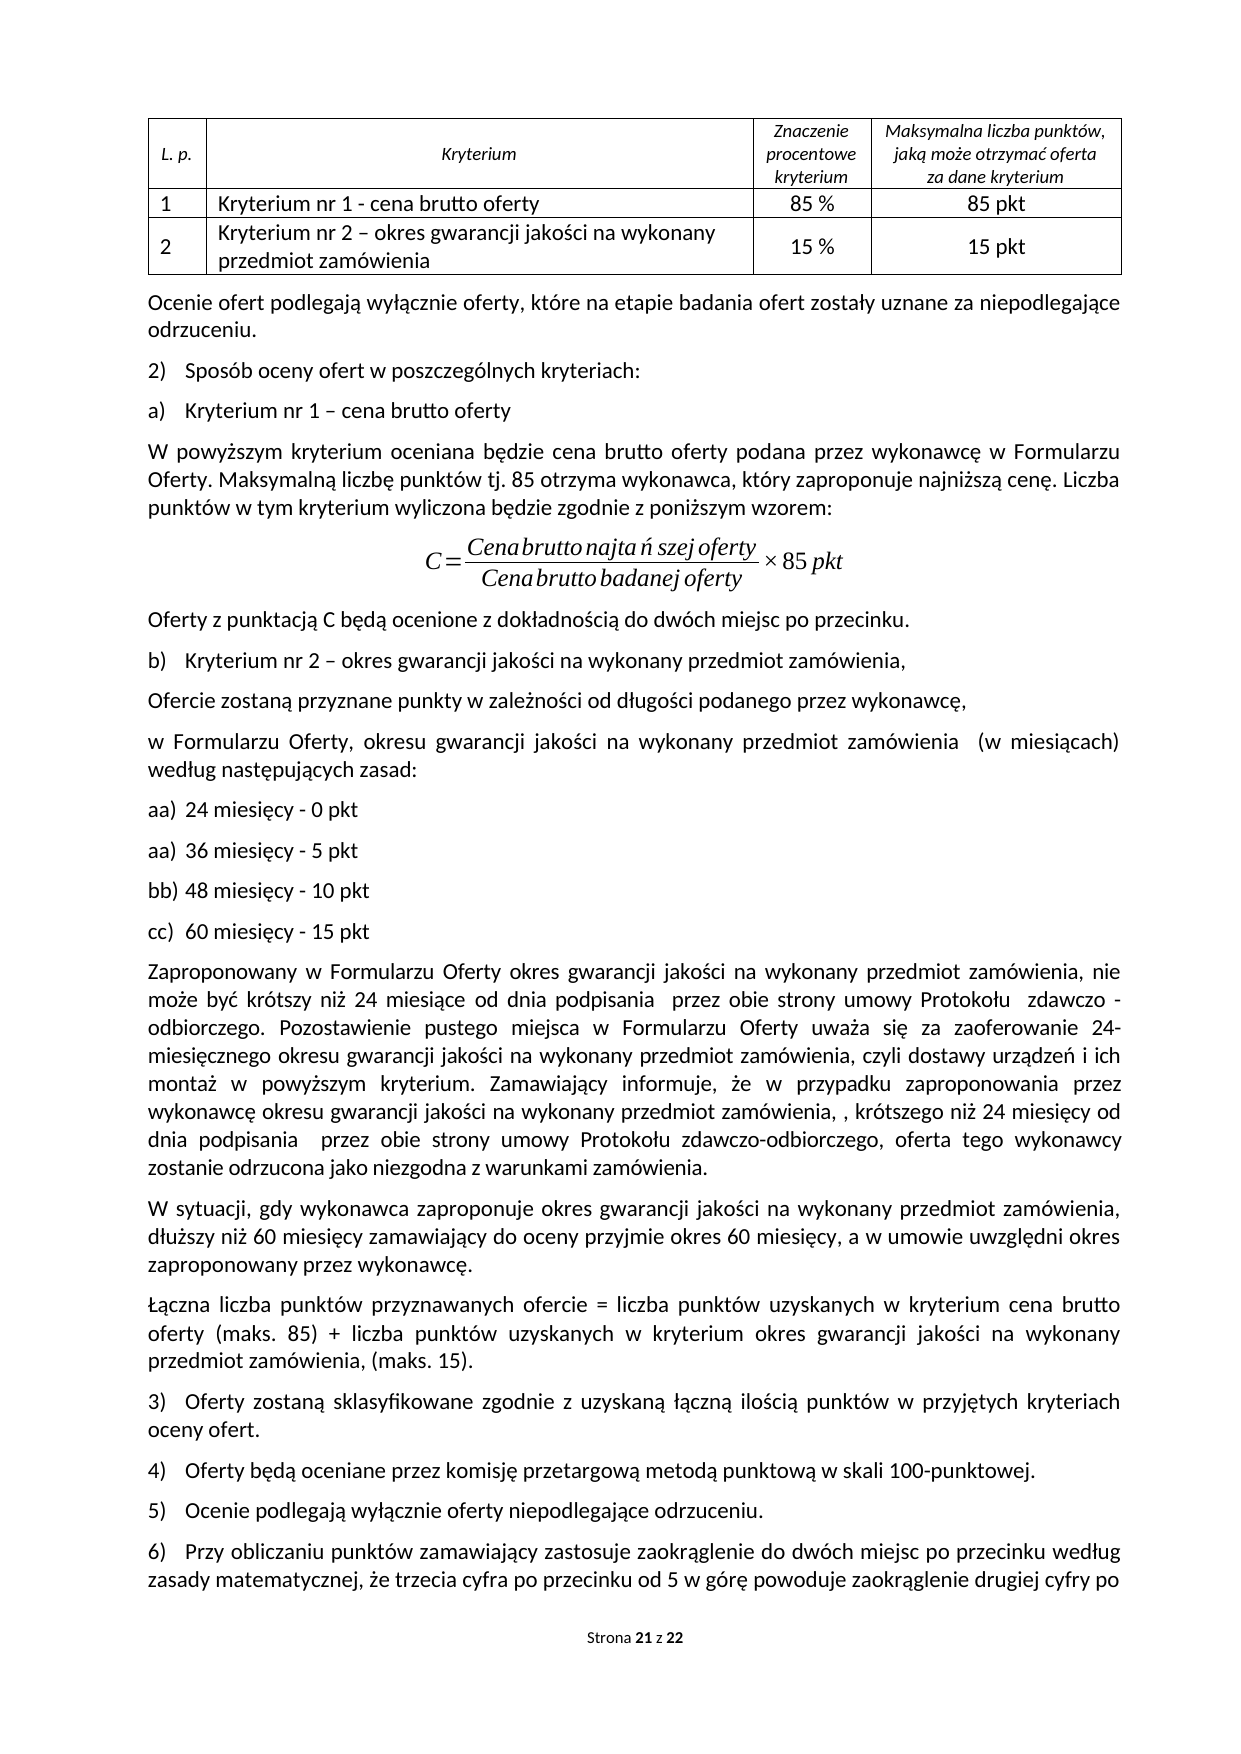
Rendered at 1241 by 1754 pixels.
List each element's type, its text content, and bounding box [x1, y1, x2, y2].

text Łączna liczba punktów przyznawanych ofercie = liczba punktów uzyskanych w kryterium cena brutto oferty (maks. 85) + liczba punktów uzyskanych w kryterium okres gwarancji jakości na wykonany przedmiot zamówienia, (maks. 15). [148, 1291, 1122, 1375]
table_header L. p. [149, 119, 206, 188]
table_cell Kryterium nr 2 – okres gwarancji jakości na wykonany przedmiot zamówienia [207, 218, 753, 274]
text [148, 1537, 1122, 1593]
table_header Maksymalna liczba punktów, jaką może otrzymać oferta za dane kryterium [872, 119, 1121, 188]
text aa) 24 miesięcy - 0 pkt [148, 795, 1122, 823]
text Ofercie zostaną przyznane punkty w zależności od długości podanego przez wykonawcę, [148, 686, 1122, 714]
text aa) 36 miesięcy - 5 pkt [148, 836, 1122, 864]
text 3) Oferty zostaną sklasyfikowane zgodnie z uzyskaną łączną ilością punktów w przyjętych kryteriach oceny ofert. [148, 1387, 1122, 1443]
table_cell 2 [149, 218, 206, 274]
table_header Znaczenie procentowe kryterium [754, 119, 871, 188]
text w Formularzu Oferty, okresu gwarancji jakości na wykonany przedmiot zamówienia (w miesiącach) według następujących zasad: [148, 727, 1122, 783]
table_cell 15 % [754, 218, 871, 274]
text bb) 48 miesięcy - 10 pkt [148, 876, 1122, 904]
text W powyższym kryterium oceniana będzie cena brutto oferty podana przez wykonawcę w Formularzu Oferty. Maksymalną liczbę punktów tj. 85 otrzyma wykonawca, który zaproponuje najniższą cenę. Liczba punktów w tym kryterium wyliczona będzie zgodnie z poniższym wzorem: [148, 437, 1122, 521]
table_cell 15 pkt [872, 218, 1121, 274]
text b) Kryterium nr 2 – okres gwarancji jakości na wykonany przedmiot zamówienia, [148, 646, 1122, 674]
text Ocenie ofert podlegają wyłącznie oferty, które na etapie badania ofert zostały uznane za niepodlegające odrzuceniu. [148, 288, 1122, 344]
text W sytuacji, gdy wykonawca zaproponuje okres gwarancji jakości na wykonany przedmiot zamówienia, dłuższy niż 60 miesięcy zamawiający do oceny przyjmie okres 60 miesięcy, a w umowie uwzględni okres zaproponowany przez wykonawcę. [148, 1194, 1122, 1278]
text a) Kryterium nr 1 – cena brutto oferty [148, 397, 1122, 425]
text 2) Sposób oceny ofert w poszczególnych kryteriach: [148, 356, 1122, 384]
table_cell 85 pkt [872, 189, 1121, 217]
table_cell 1 [149, 189, 206, 217]
table_cell 85 % [754, 189, 871, 217]
text 5) Ocenie podlegają wyłącznie oferty niepodlegające odrzuceniu. [148, 1496, 1122, 1524]
table_cell Kryterium nr 1 - cena brutto oferty [207, 189, 753, 217]
text Oferty z punktacją C będą ocenione z dokładnością do dwóch miejsc po przecinku. [148, 605, 1122, 633]
table_header Kryterium [207, 119, 753, 188]
text Zaproponowany w Formularzu Oferty okres gwarancji jakości na wykonany przedmiot zamówienia, nie może być krótszy niż 24 miesiące od dnia podpisania przez obie strony umowy Protokołu zdawczo - odbiorczego. Pozostawienie pustego miejsca w Formularzu Oferty uważa się za zaoferowanie 24-miesięcznego okresu gwarancji jakości na wykonany przedmiot zamówienia, czyli dostawy urządzeń i ich montaż w powyższym kryterium. Zamawiający informuje, że w przypadku zaproponowania przez wykonawcę okresu gwarancji jakości na wykonany przedmiot zamówienia, , krótszego niż 24 miesięcy od dnia podpisania przez obie strony umowy Protokołu zdawczo-odbiorczego, oferta tego wykonawcy zostanie odrzucona jako niezgodna z warunkami zamówienia. [148, 957, 1122, 1182]
text cc) 60 miesięcy - 15 pkt [148, 917, 1122, 945]
text 4) Oferty będą oceniane przez komisję przetargową metodą punktową w skali 100-punktowej. [148, 1456, 1122, 1484]
